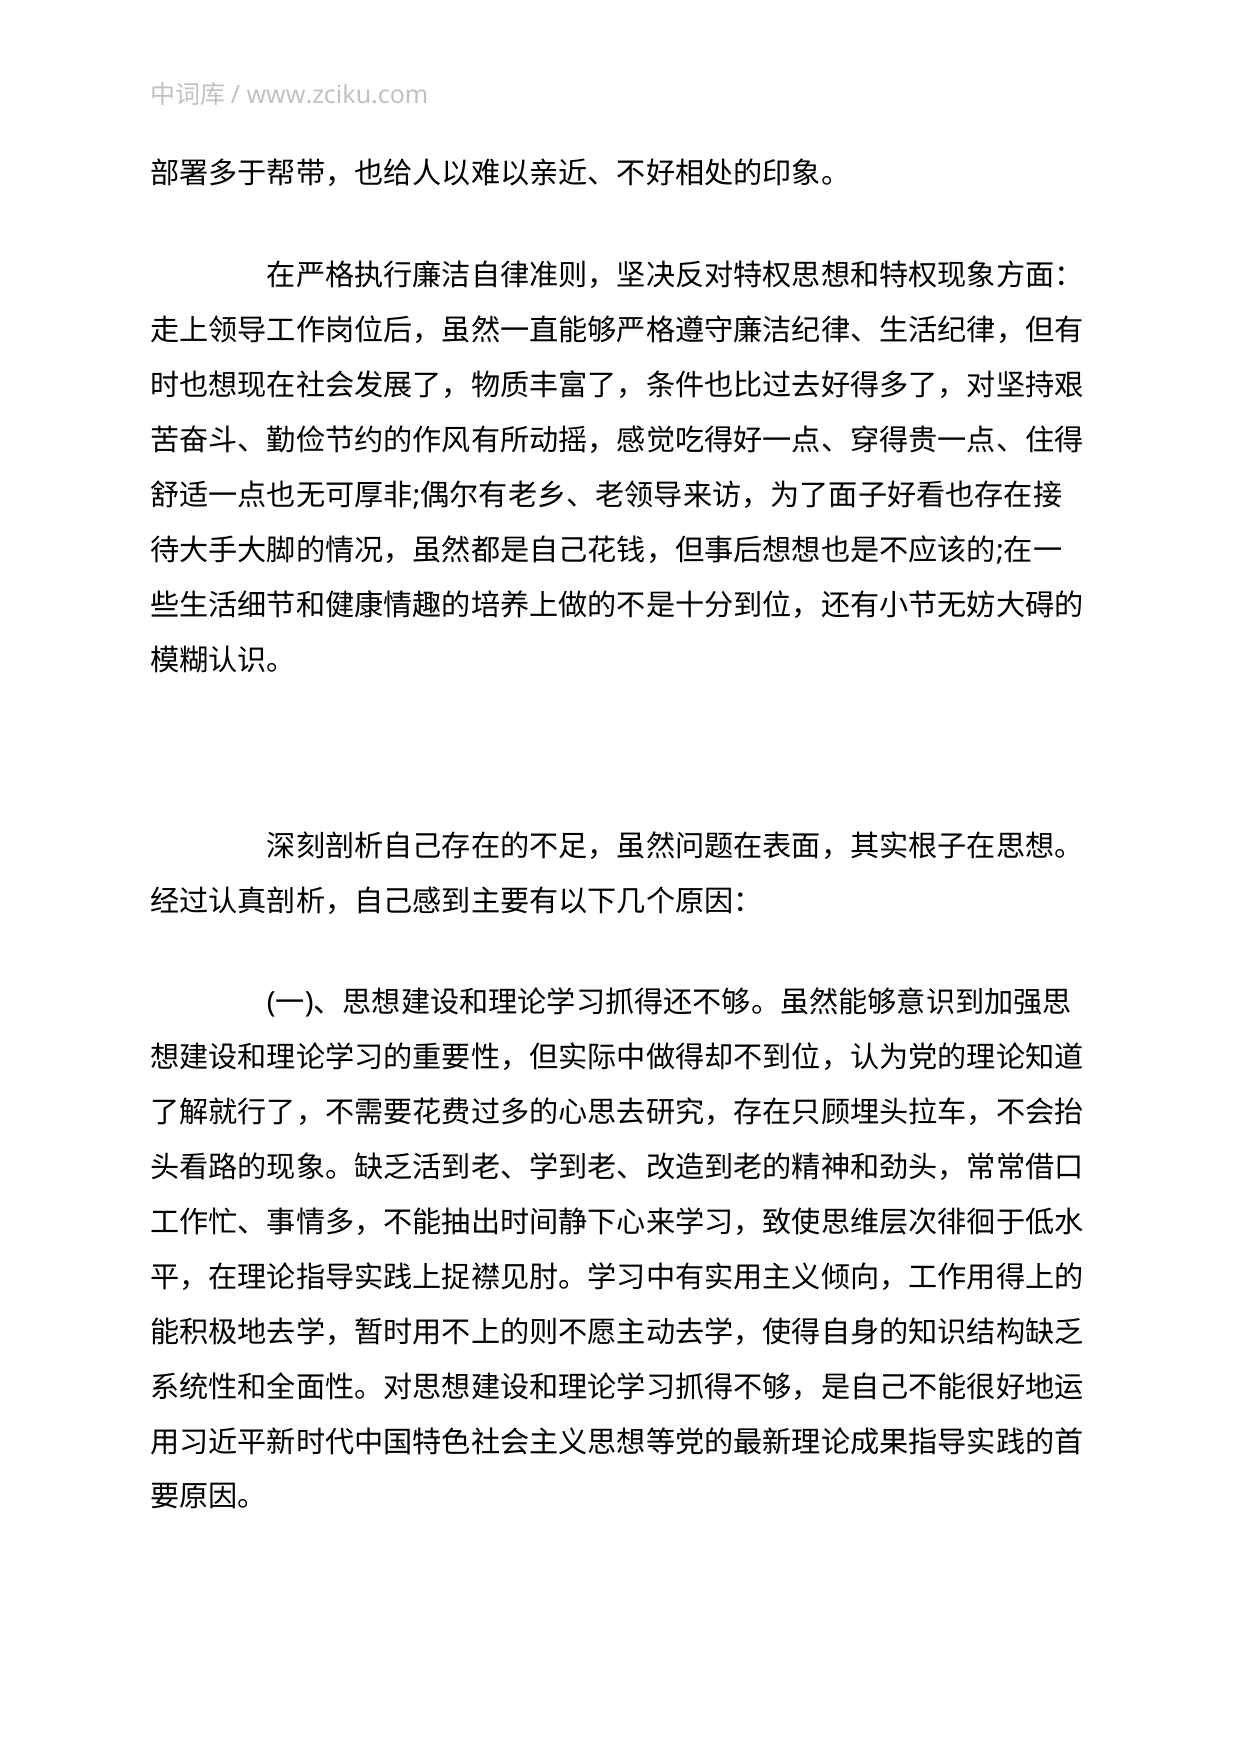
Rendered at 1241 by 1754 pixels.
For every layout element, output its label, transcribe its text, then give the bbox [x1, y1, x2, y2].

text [150, 150, 1090, 192]
text 深刻剖析自己存在的不足，虽然问题在表面，其实根子在思想。经过认真剖析，自己感到主要有以下几个原因： [150, 822, 1090, 919]
text (一)、思想建设和理论学习抓得还不够。虽然能够意识到加强思想建设和理论学习的重要性，但实际中做得却不到位，认为党的理论知道了解就行了，不需要花费过多的心思去研究，存在只顾埋头拉车，不会抬头看路的现象。缺乏活到老、学到老、改造到老的精神和劲头，常常借口工作忙、事情多，不能抽出时间静下心来学习，致使思维层次徘徊于低水平，在理论指导实践上捉襟见肘。学习中有实用主义倾向，工作用得上的能积极地去学，暂时用不上的则不愿主动去学，使得自身的知识结构缺乏系统性和全面性。对思想建设和理论学习抓得不够，是自己不能很好地运用习近平新时代中国特色社会主义思想等党的最新理论成果指导实践的首要原因。 [150, 979, 1090, 1515]
text 在严格执行廉洁自律准则，坚决反对特权思想和特权现象方面：走上领导工作岗位后，虽然一直能够严格遵守廉洁纪律、生活纪律，但有时也想现在社会发展了，物质丰富了，条件也比过去好得多了，对坚持艰苦奋斗、勤俭节约的作风有所动摇，感觉吃得好一点、穿得贵一点、住得舒适一点也无可厚非;偶尔有老乡、老领导来访，为了面子好看也存在接待大手大脚的情况，虽然都是自己花钱，但事后想想也是不应该的;在一些生活细节和健康情趣的培养上做的不是十分到位，还有小节无妨大碍的模糊认识。 [150, 252, 1090, 678]
